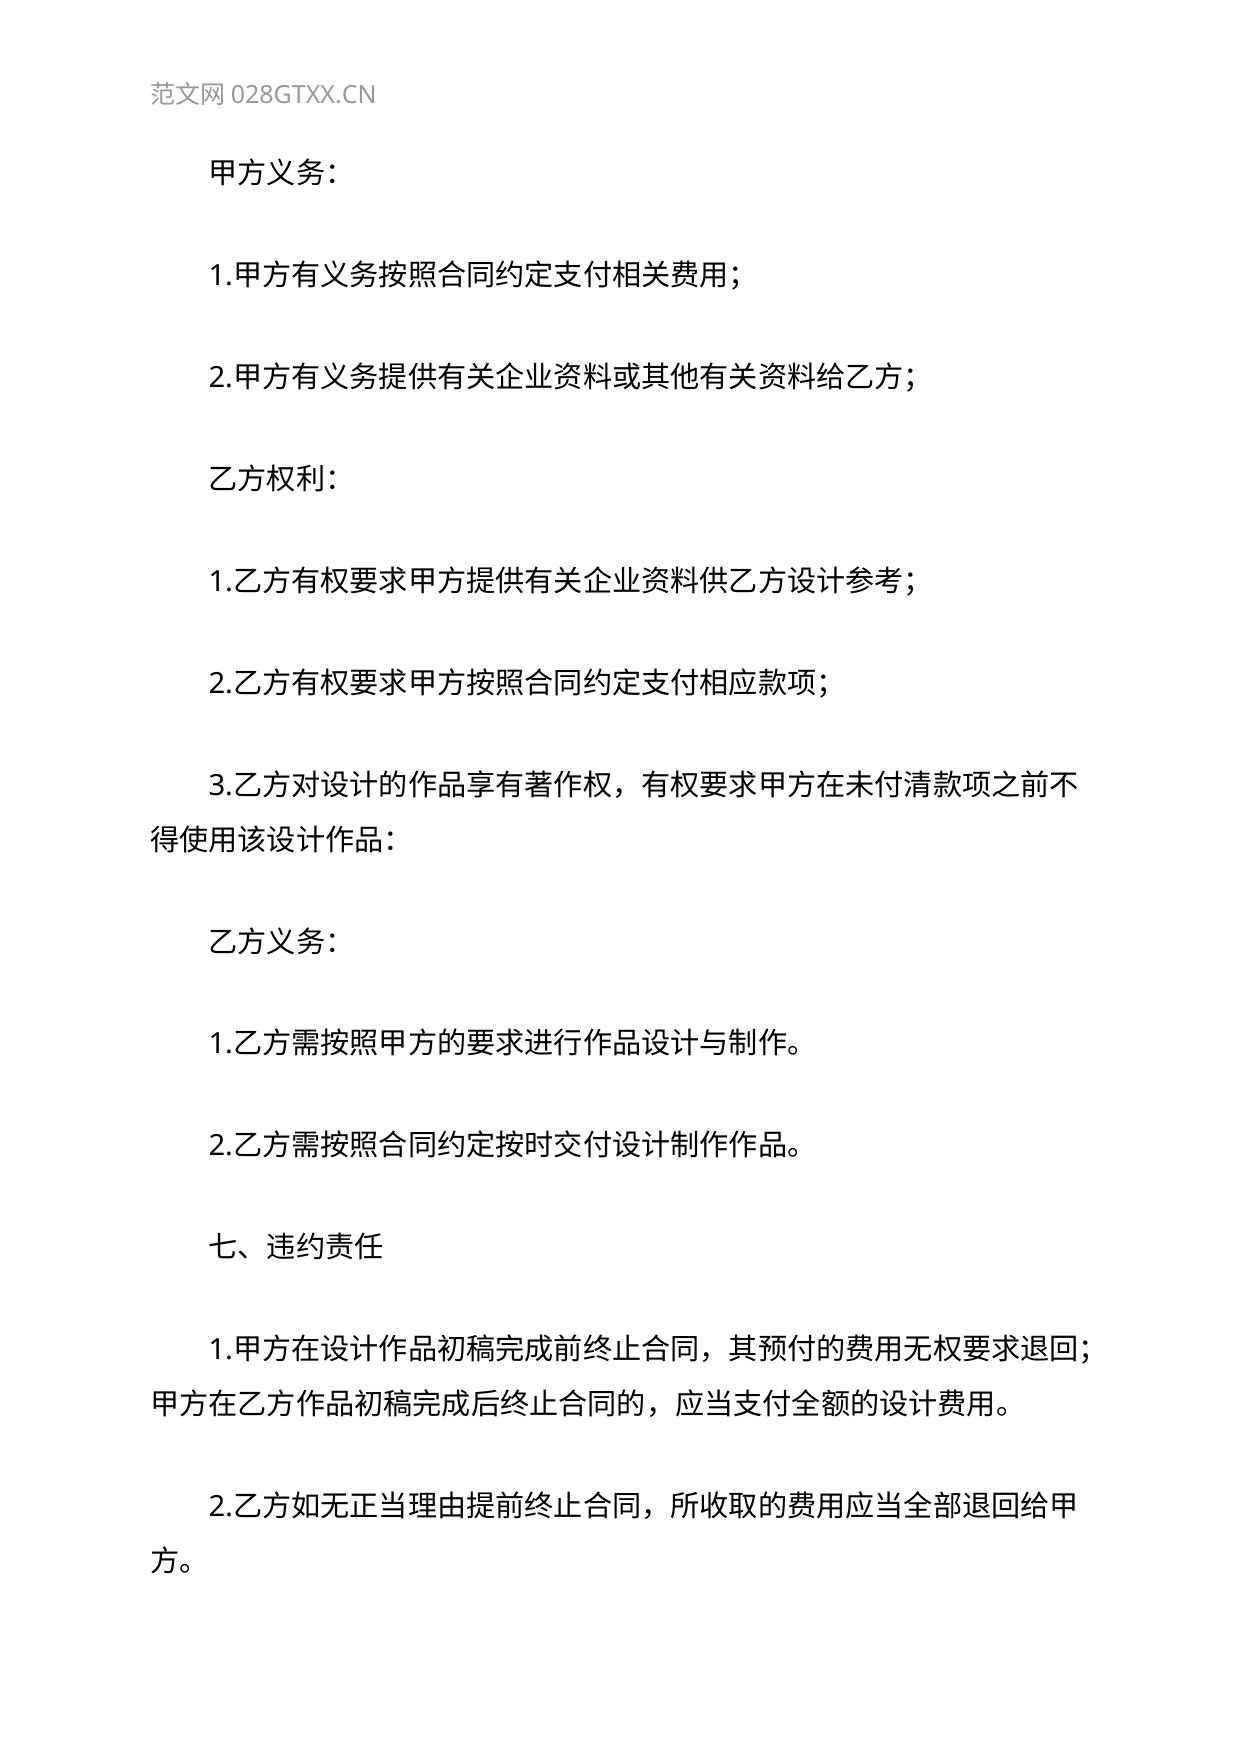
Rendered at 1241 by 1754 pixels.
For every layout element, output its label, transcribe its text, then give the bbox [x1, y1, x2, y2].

text 2.乙方需按照合同约定按时交付设计制作作品。 [150, 1122, 1090, 1164]
text 七、违约责任 [150, 1224, 1090, 1266]
text 2.乙方如无正当理由提前终止合同，所收取的费用应当全部退回给甲方。 [150, 1482, 1090, 1580]
text 1.甲方有义务按照合同约定支付相关费用； [150, 252, 1090, 294]
text 乙方权利： [150, 456, 1090, 498]
text 乙方义务： [150, 918, 1090, 961]
text 3.乙方对设计的作品享有著作权，有权要求甲方在未付清款项之前不得使用该设计作品： [150, 761, 1090, 859]
text 2.乙方有权要求甲方按照合同约定支付相应款项； [150, 659, 1090, 702]
text 1.乙方需按照甲方的要求进行作品设计与制作。 [150, 1020, 1090, 1062]
text 2.甲方有义务提供有关企业资料或其他有关资料给乙方； [150, 354, 1090, 396]
text 甲方义务： [150, 150, 1090, 192]
text 1.乙方有权要求甲方提供有关企业资料供乙方设计参考； [150, 557, 1090, 600]
text 1.甲方在设计作品初稿完成前终止合同，其预付的费用无权要求退回；甲方在乙方作品初稿完成后终止合同的，应当支付全额的设计费用。 [150, 1326, 1090, 1423]
